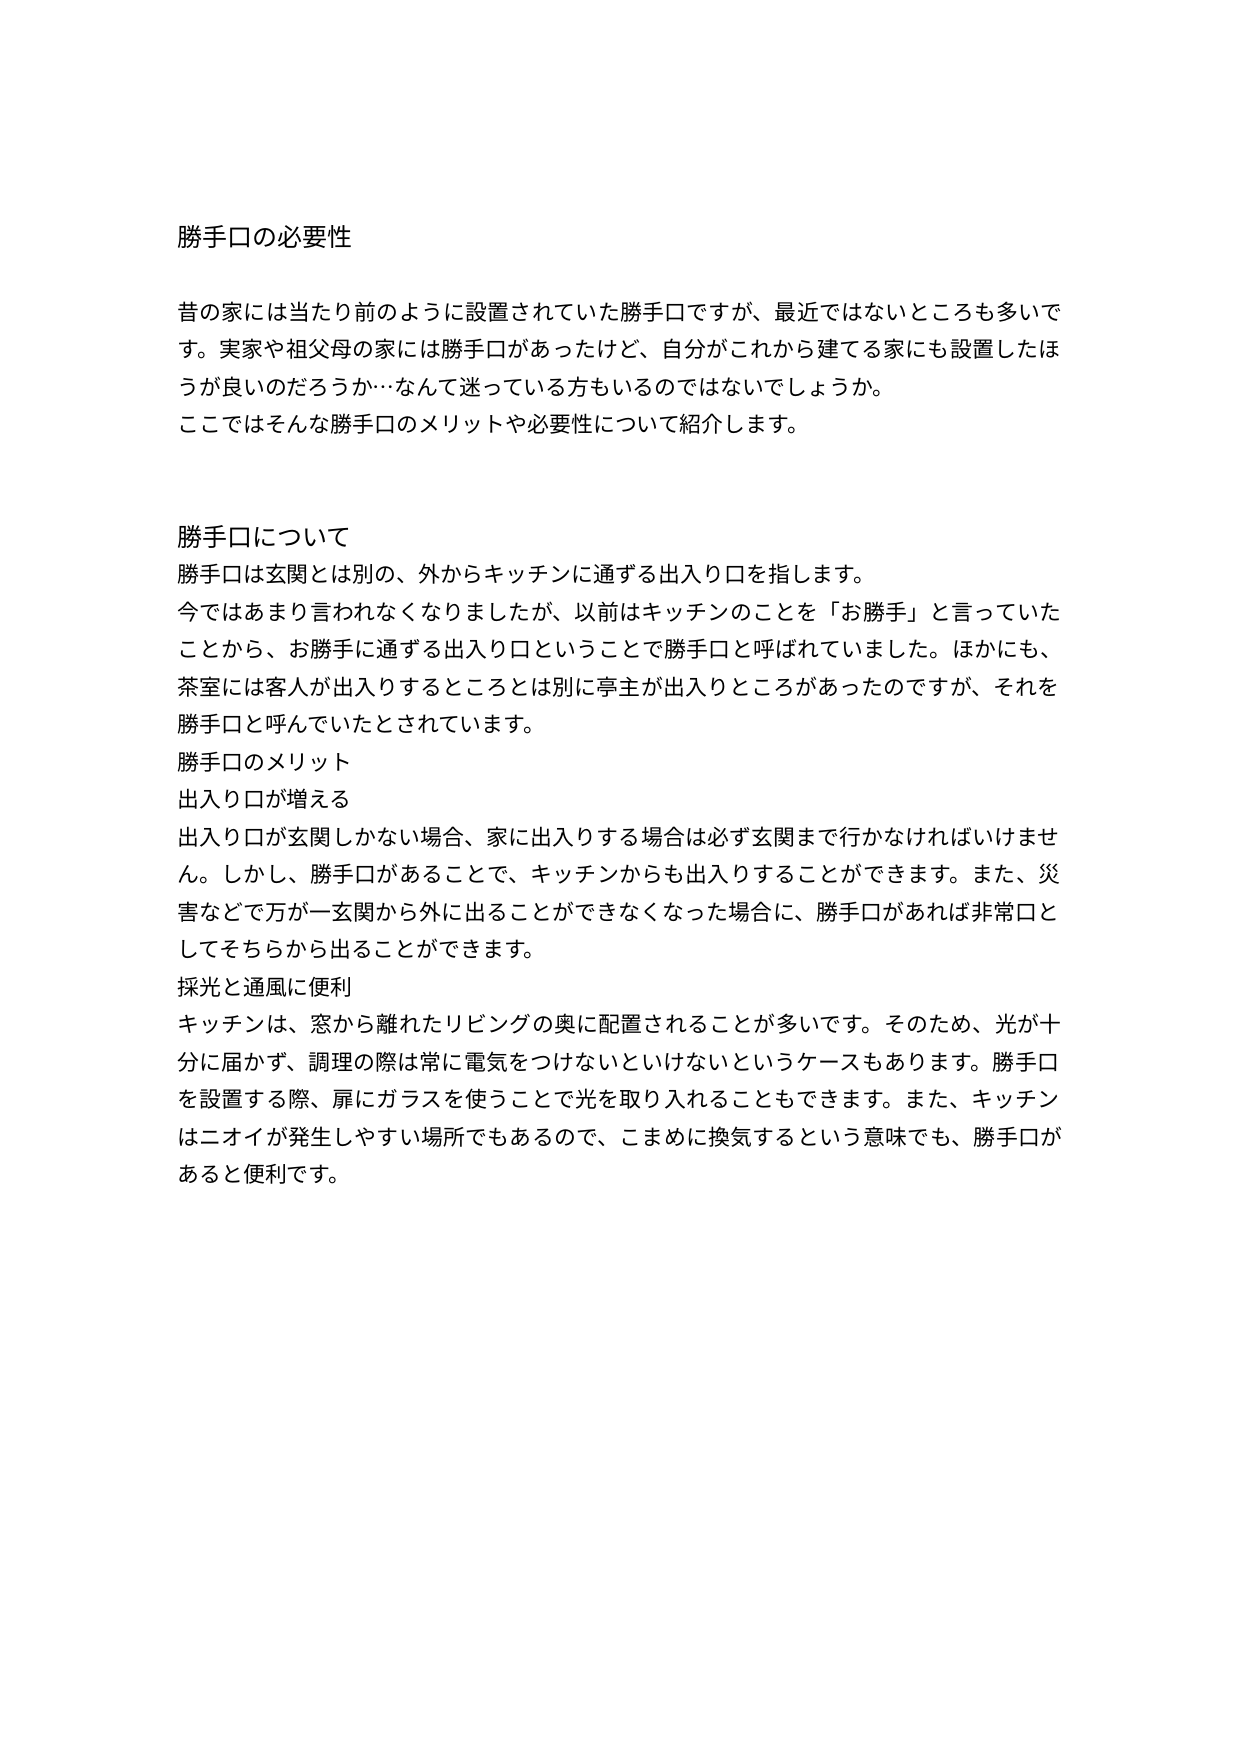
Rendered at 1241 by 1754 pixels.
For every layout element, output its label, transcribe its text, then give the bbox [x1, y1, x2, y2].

text 採光と通風に便利 [177, 967, 1063, 1004]
text 出入り口が増える [177, 779, 1063, 817]
text 勝手口について [177, 517, 1063, 554]
text 勝手口の必要性 [177, 217, 1063, 254]
text 昔の家には当たり前のように設置されていた勝手口ですが、最近ではないところも多いです。実家や祖父母の家には勝手口があったけど、自分がこれから建てる家にも設置したほうが良いのだろうか…なんて迷っている方もいるのではないでしょうか。 [177, 292, 1063, 404]
text キッチンは、窓から離れたリビングの奥に配置されることが多いです。そのため、光が十分に届かず、調理の際は常に電気をつけないといけないというケースもあります。勝手口を設置する際、扉にガラスを使うことで光を取り入れることもできます。また、キッチンはニオイが発生しやすい場所でもあるので、こまめに換気するという意味でも、勝手口があると便利です。 [177, 1004, 1063, 1192]
text 勝手口は玄関とは別の、外からキッチンに通ずる出入り口を指します。 [177, 554, 1063, 592]
text 今ではあまり言われなくなりましたが、以前はキッチンのことを「お勝手」と言っていたことから、お勝手に通ずる出入り口ということで勝手口と呼ばれていました。ほかにも、茶室には客人が出入りするところとは別に亭主が出入りところがあったのですが、それを勝手口と呼んでいたとされています。 [177, 592, 1063, 742]
text ここではそんな勝手口のメリットや必要性について紹介します。 [177, 404, 1063, 442]
text 出入り口が玄関しかない場合、家に出入りする場合は必ず玄関まで行かなければいけません。しかし、勝手口があることで、キッチンからも出入りすることができます。また、災害などで万が一玄関から外に出ることができなくなった場合に、勝手口があれば非常口としてそちらから出ることができます。 [177, 817, 1063, 967]
text 勝手口のメリット [177, 742, 1063, 779]
